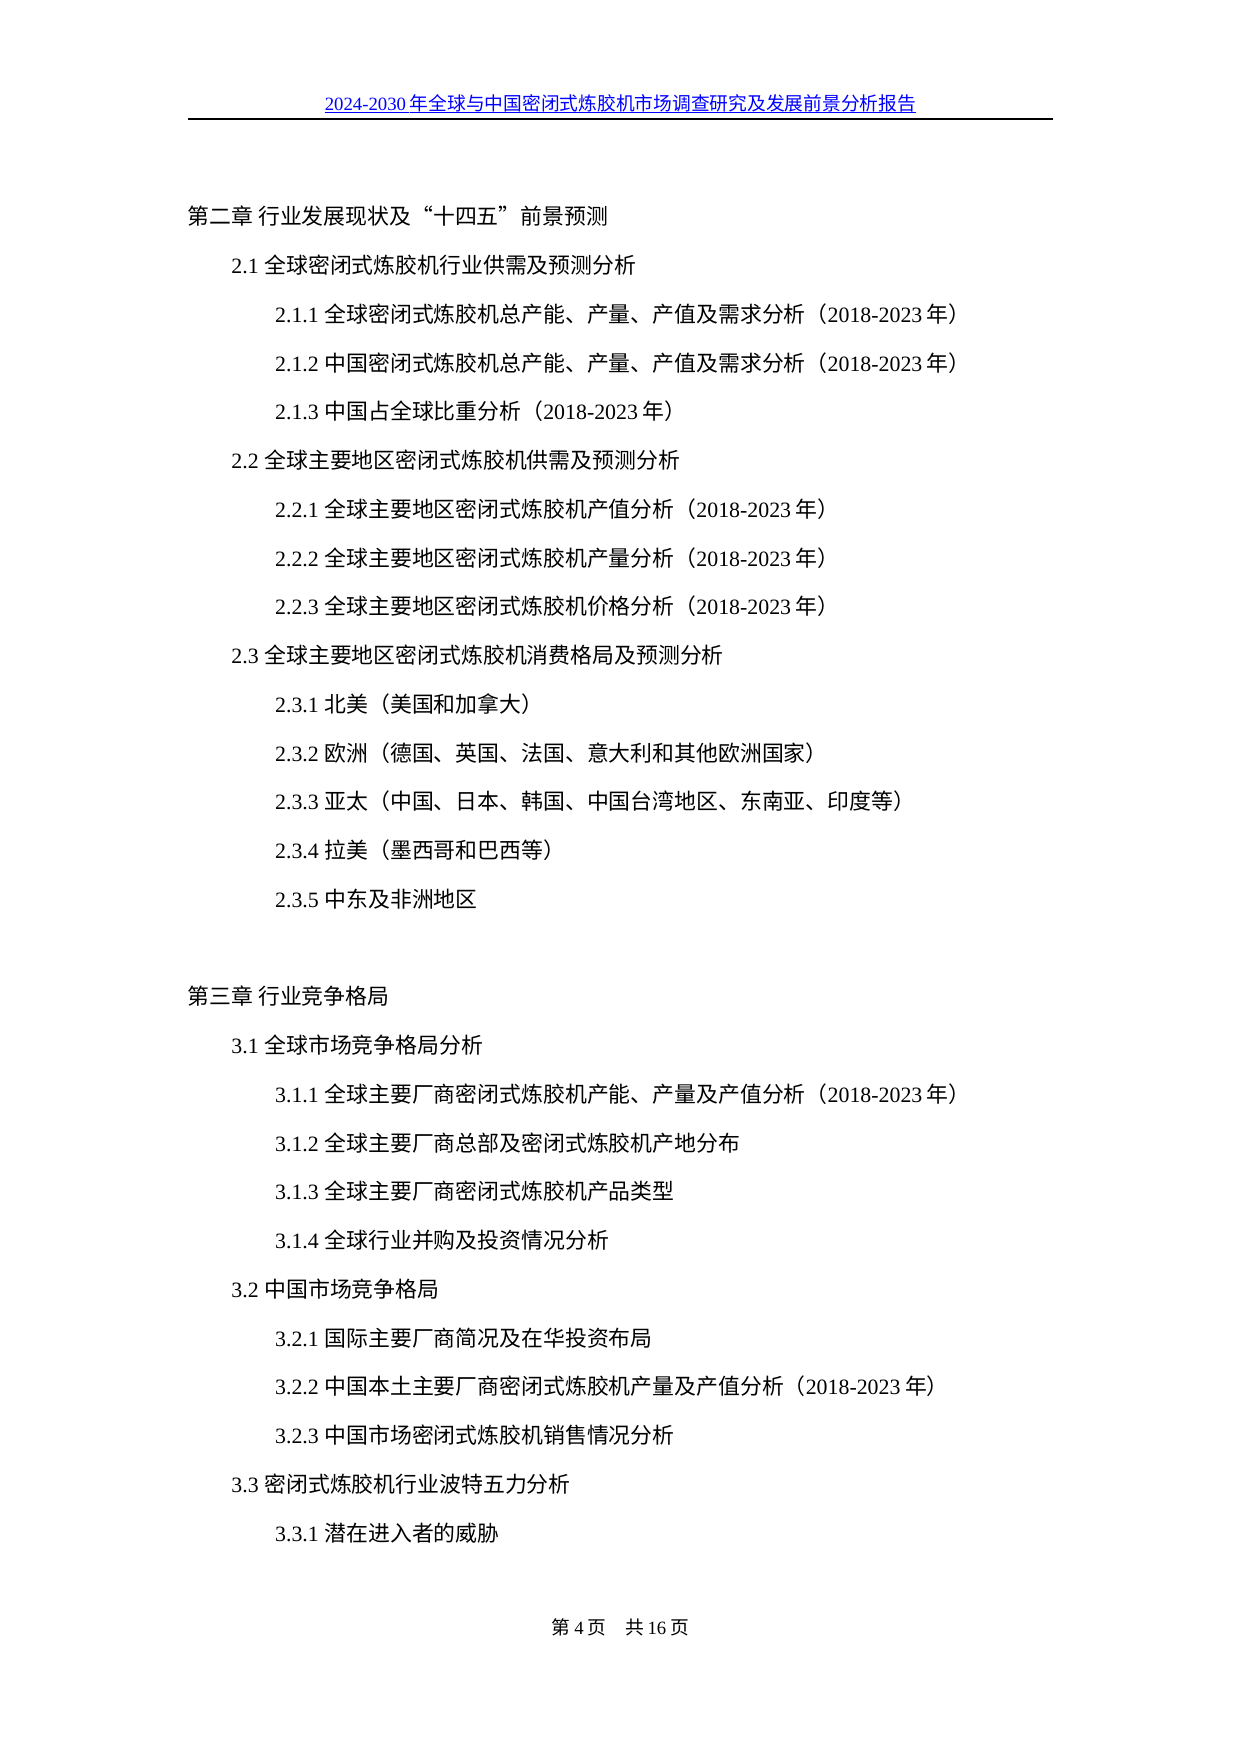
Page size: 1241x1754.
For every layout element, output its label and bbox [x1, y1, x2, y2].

text [187, 150, 1053, 1548]
